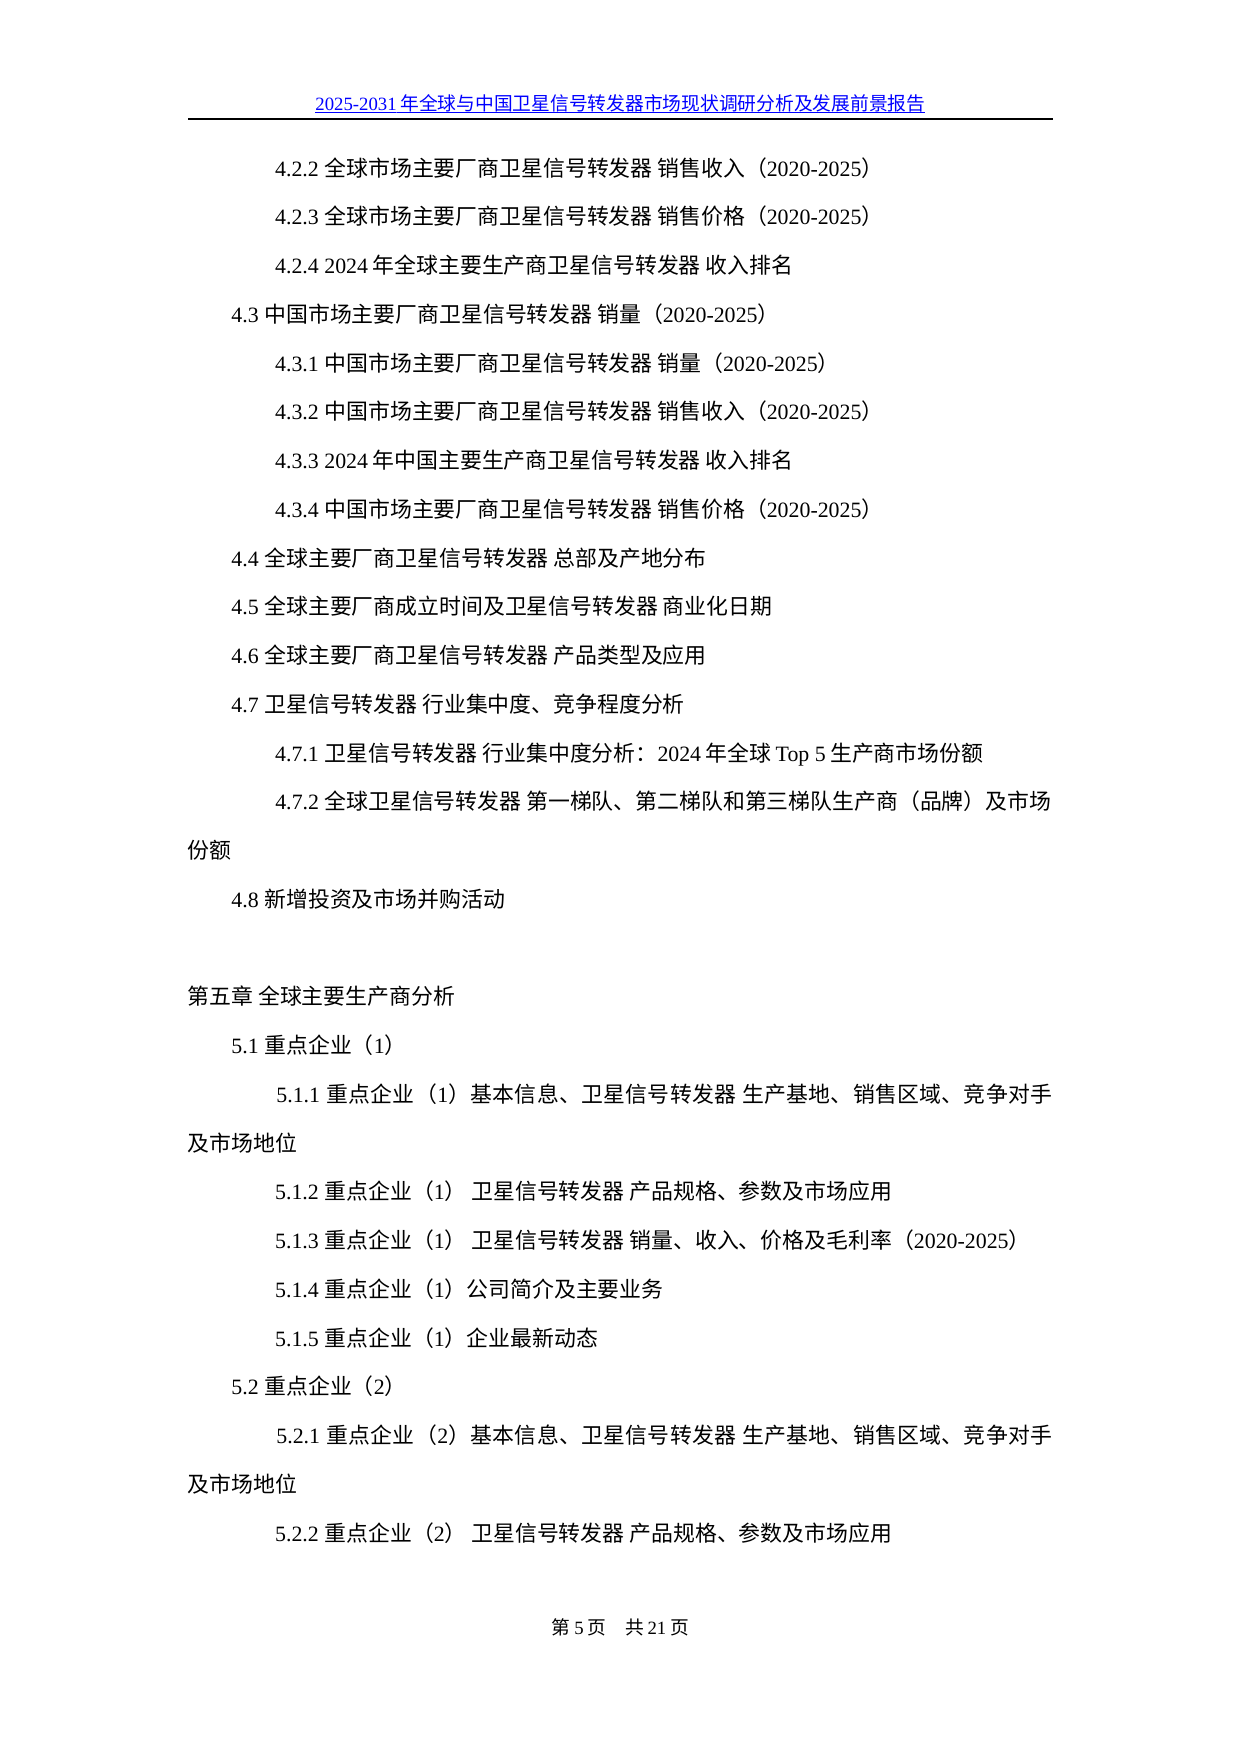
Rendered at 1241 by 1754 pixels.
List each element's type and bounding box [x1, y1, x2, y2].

text [187, 150, 1053, 1548]
